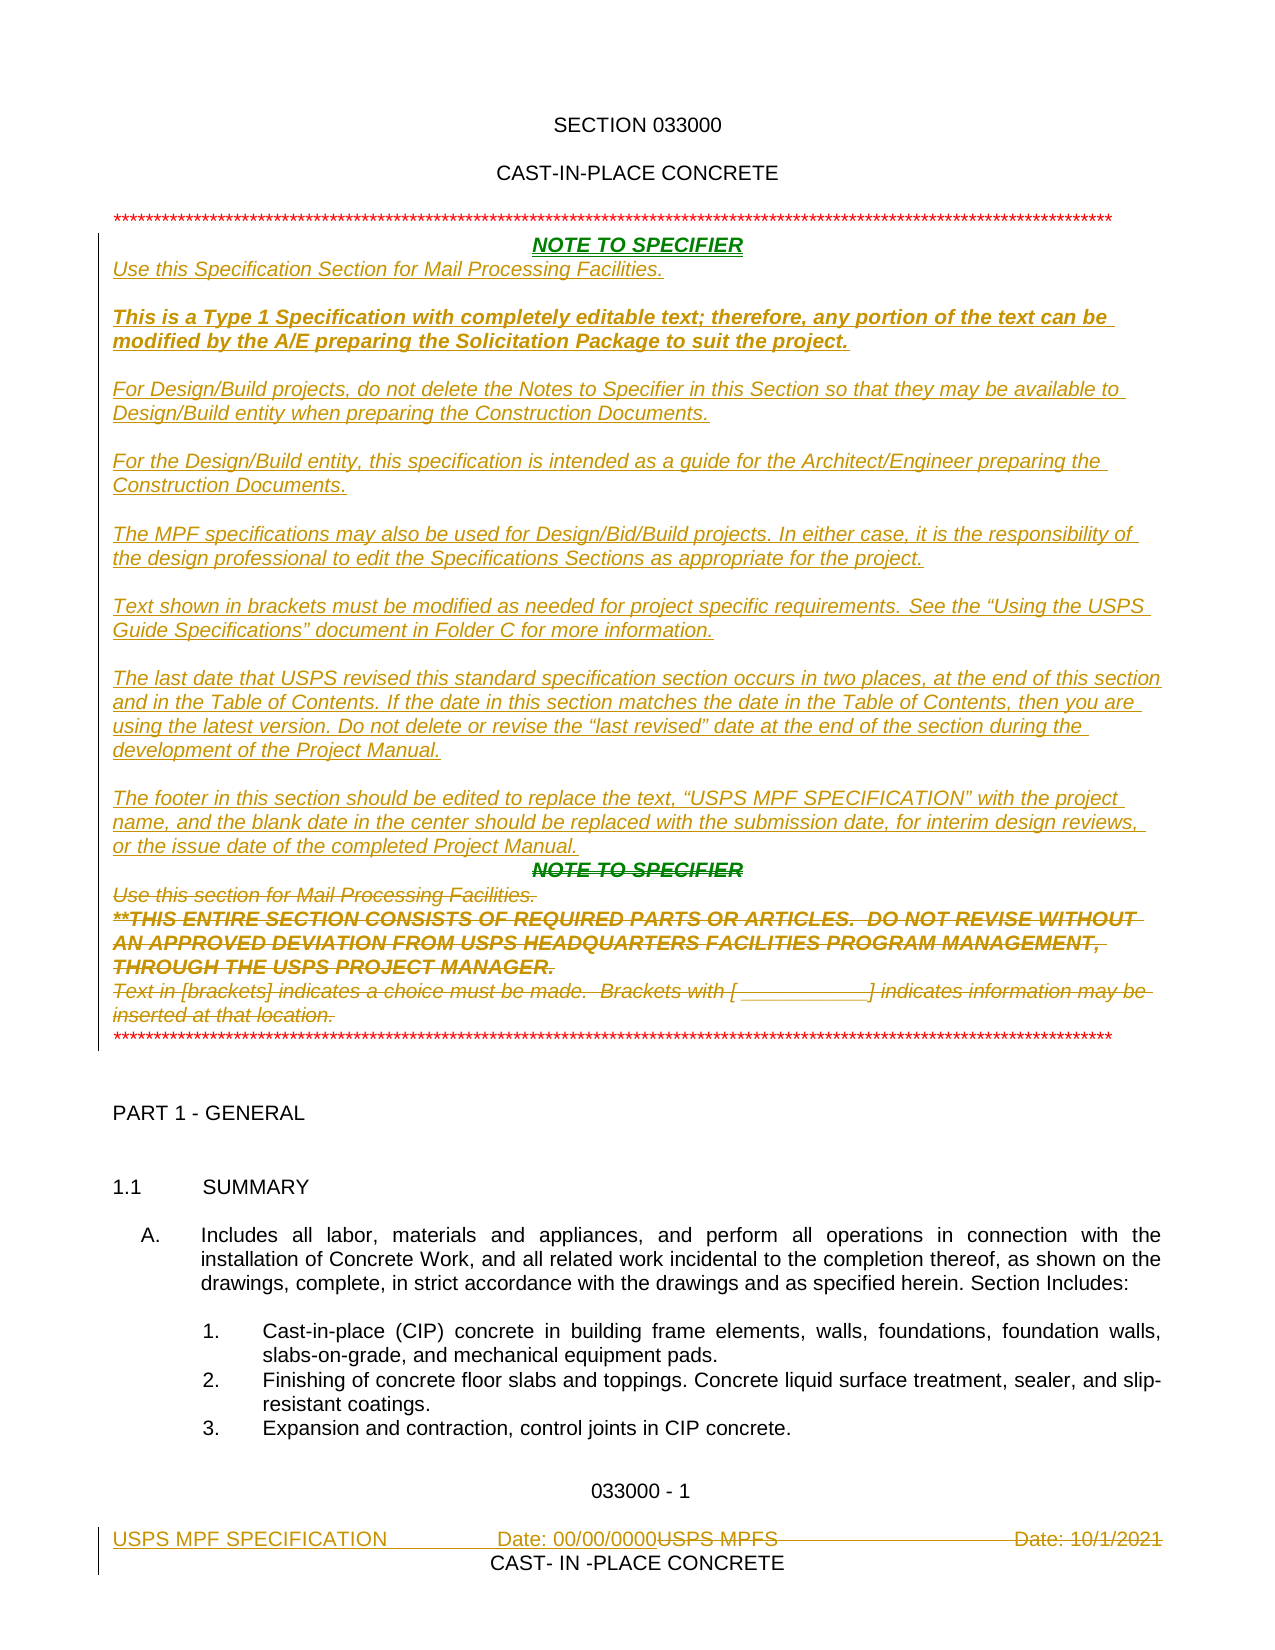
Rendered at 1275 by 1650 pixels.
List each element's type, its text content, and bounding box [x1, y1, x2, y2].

text SECTION 033000 [112, 112, 1162, 137]
text ***************************************************************************************************************************** [112, 209, 1162, 233]
text Expansion and contraction, control joints in CIP concrete. [202, 1416, 1162, 1440]
text Includes all labor, materials and appliances, and perform all operations in connection with the installation of Concrete Work, and all related work incidental to the completion thereof, as shown on the drawings, complete, in strict accordance with the drawings and as specified herein. Section Includes: [141, 1223, 1162, 1295]
text Finishing of concrete floor slabs and toppings. Concrete liquid surface treatment, sealer, and slip-resistant coatings. [202, 1367, 1162, 1416]
text GENERAL [112, 1101, 1162, 1125]
text SUMMARY [112, 1175, 1162, 1199]
text Cast-in-place (CIP) concrete in building frame elements, walls, foundations, foundation walls, slabs-on-grade, and mechanical equipment pads. [202, 1319, 1162, 1367]
text ***************************************************************************************************************************** [112, 1027, 1162, 1051]
text CAST-IN-PLACE CONCRETE [112, 161, 1162, 185]
